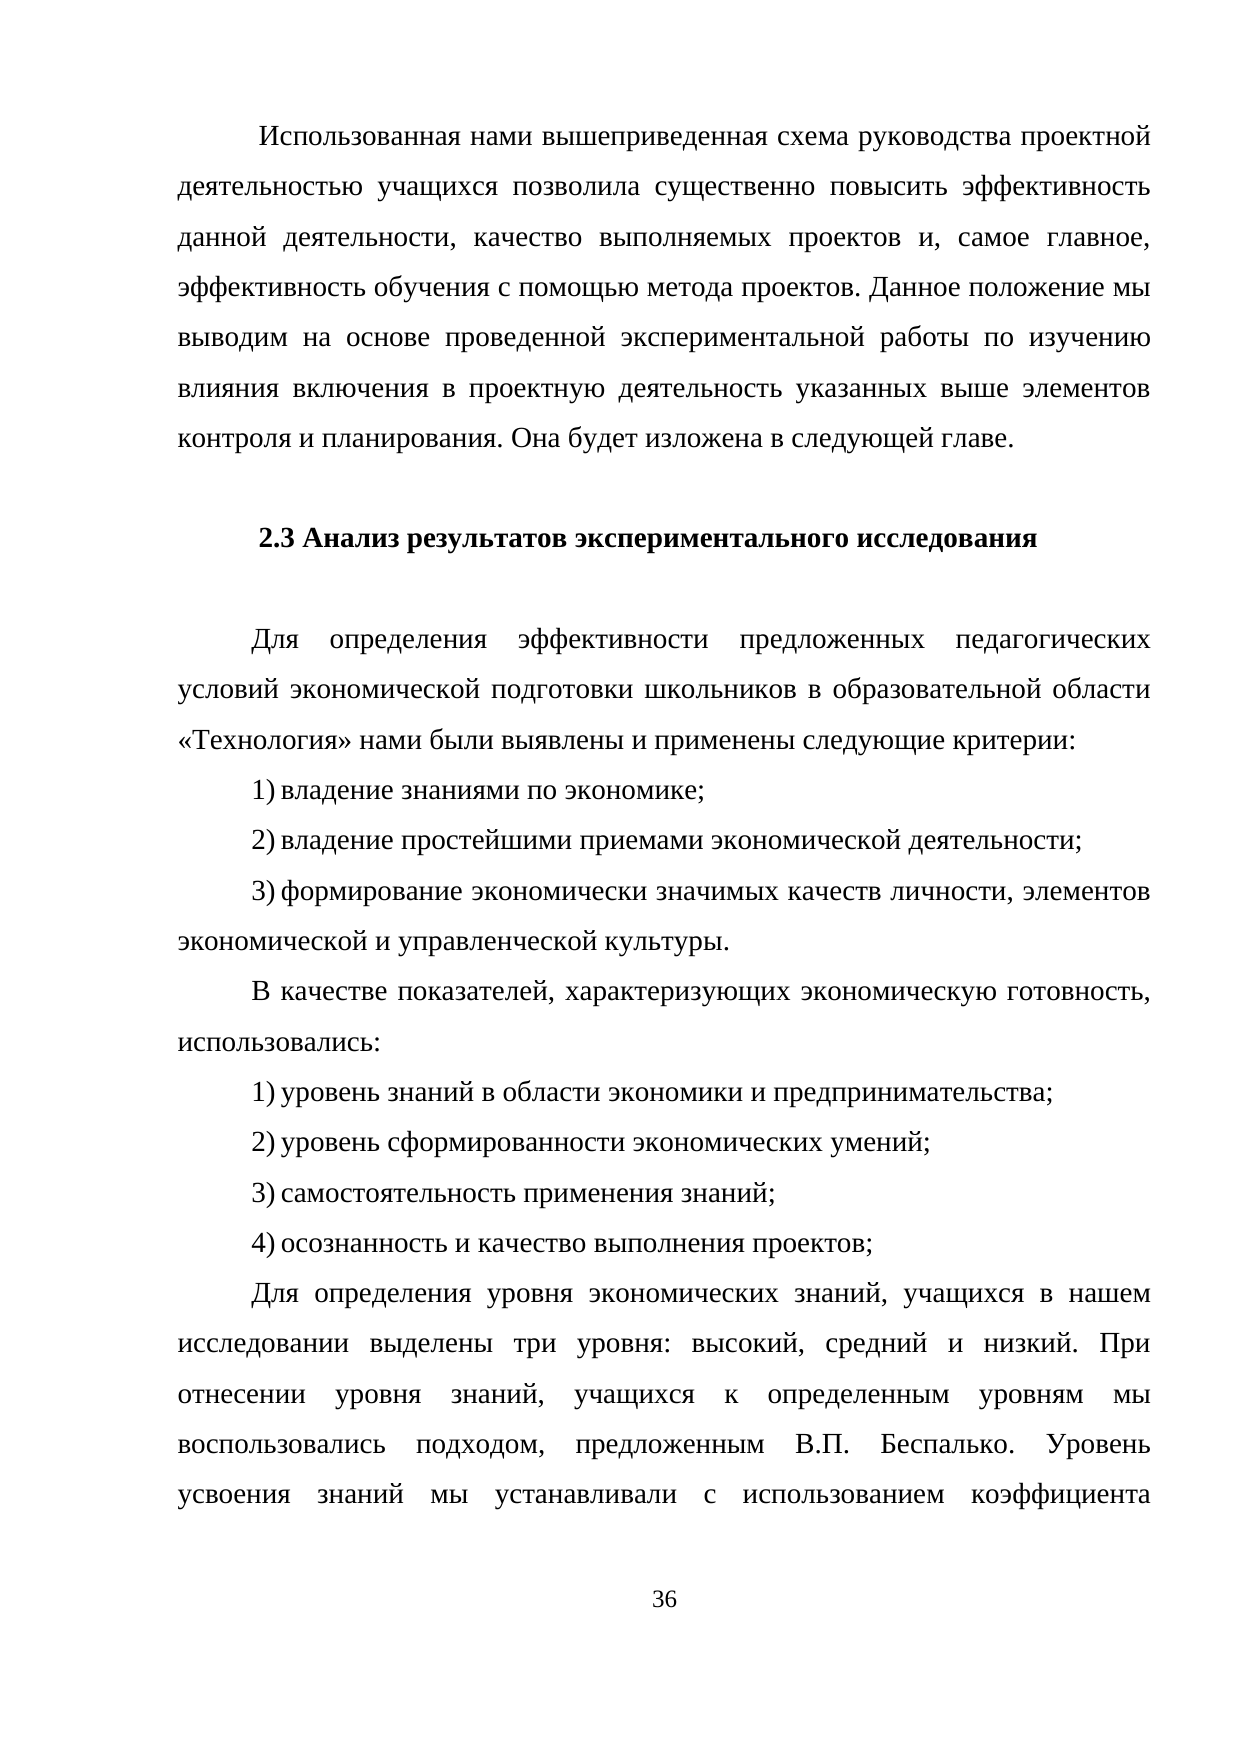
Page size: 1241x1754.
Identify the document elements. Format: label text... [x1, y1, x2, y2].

text Использованная нами вышеприведенная схема руководства проектной деятельностью учащихся позволила существенно повысить эффективность данной деятельности, качество выполняемых проектов и, самое главное, эффективность обучения с помощью метода проектов. Данное положение мы выводим на основе проведенной экспериментальной работы по изучению влияния включения в проектную деятельность указанных выше элементов контроля и планирования. Она будет изложена в следующей главе. [177, 118, 1152, 453]
list владение простейшими приемами экономической деятельности; [177, 822, 1152, 856]
list осознанность и качество выполнения проектов; [177, 1225, 1152, 1258]
text Для определения эффективности предложенных педагогических условий экономической подготовки школьников в образовательной области «Технология» нами были выявлены и применены следующие критерии: [177, 621, 1152, 755]
list формирование экономически значимых качеств личности, элементов экономической и управленческой культуры. [177, 873, 1152, 957]
list самостоятельность применения знаний; [177, 1175, 1152, 1208]
list уровень сформированности экономических умений; [177, 1124, 1152, 1158]
list владение знаниями по экономике; [177, 772, 1152, 806]
text В качестве показателей, характеризующих экономическую готовность, использовались: [177, 973, 1152, 1057]
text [177, 1275, 1152, 1510]
list уровень знаний в области экономики и предпринимательства; [177, 1074, 1152, 1108]
text 2.3 Анализ результатов экспериментального исследования [177, 521, 1152, 554]
